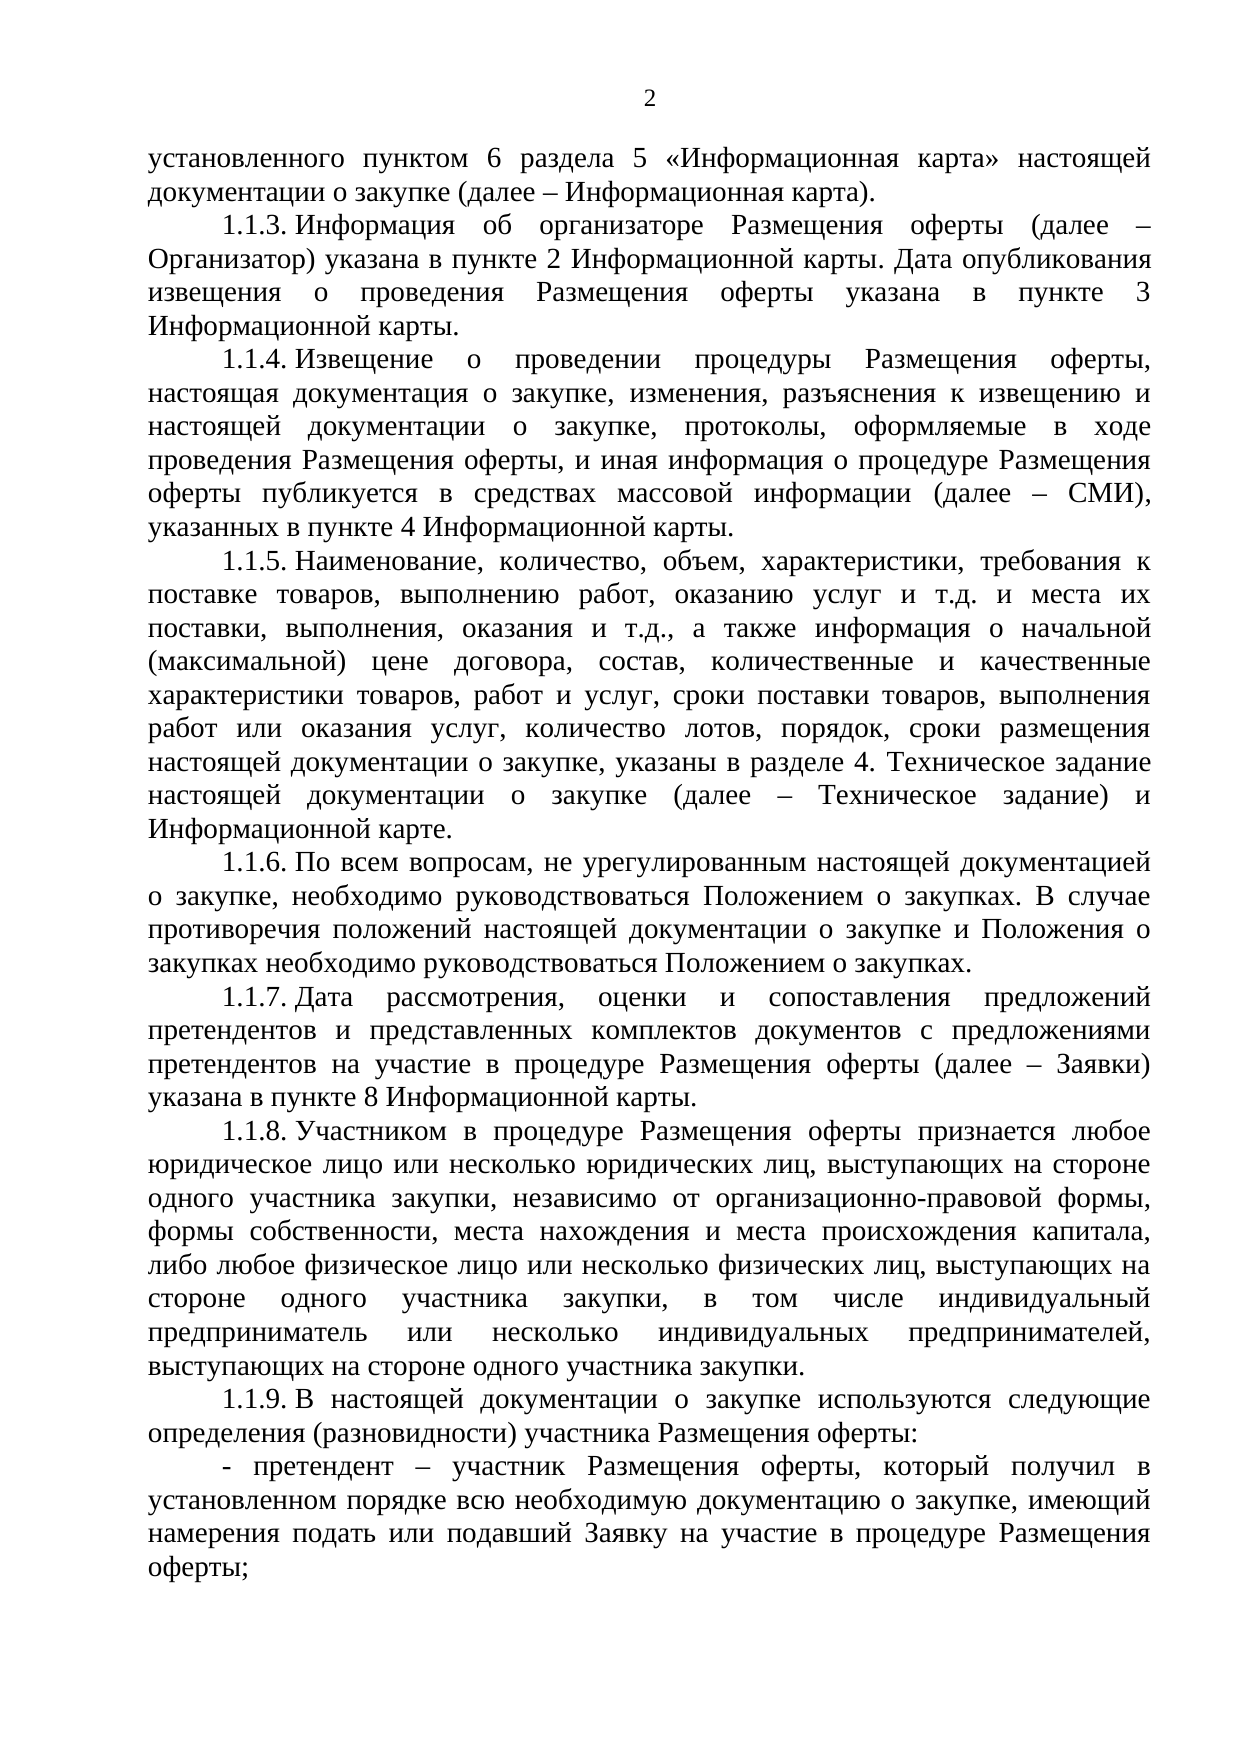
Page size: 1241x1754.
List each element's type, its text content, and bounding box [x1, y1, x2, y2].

list В настоящей документации о закупке используются следующие определения (разновидности) участника Размещения оферты: [148, 1381, 1152, 1448]
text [148, 140, 1152, 207]
list Извещение о проведении процедуры Размещения оферты, настоящая документация о закупке, изменения, разъяснения к извещению и настоящей документации о закупке, протоколы, оформляемые в ходе проведения Размещения оферты, и иная информация о процедуре Размещения оферты публикуется в средствах массовой информации (далее – СМИ), указанных в пункте 4 Информационной карты. [148, 341, 1152, 543]
list Участником в процедуре Размещения оферты признается любое юридическое лицо или несколько юридических лиц, выступающих на стороне одного участника закупки, независимо от организационно-правовой формы, формы собственности, места нахождения и места происхождения капитала, либо любое физическое лицо или несколько физических лиц, выступающих на стороне одного участника закупки, в том числе индивидуальный предприниматель или несколько индивидуальных предпринимателей, выступающих на стороне одного участника закупки. [148, 1113, 1152, 1381]
text - претендент – участник Размещения оферты, который получил в установленном порядке всю необходимую документацию о закупке, имеющий намерения подать или подавший Заявку на участие в процедуре Размещения оферты; [148, 1448, 1152, 1582]
list По всем вопросам, не урегулированным настоящей документацией о закупке, необходимо руководствоваться Положением о закупках. В случае противоречия положений настоящей документации о закупке и Положения о закупках необходимо руководствоваться Положением о закупках. [148, 844, 1152, 979]
list Наименование, количество, объем, характеристики, требования к поставке товаров, выполнению работ, оказанию услуг и т.д. и места их поставки, выполнения, оказания и т.д., а также информация о начальной (максимальной) цене договора, состав, количественные и качественные характеристики товаров, работ и услуг, сроки поставки товаров, выполнения работ или оказания услуг, количество лотов, порядок, сроки размещения настоящей документации о закупке, указаны в разделе 4. Техническое задание настоящей документации о закупке (далее – Техническое задание) и Информационной карте. [148, 543, 1152, 844]
list Дата рассмотрения, оценки и сопоставления предложений претендентов и представленных комплектов документов с предложениями претендентов на участие в процедуре Размещения оферты (далее – Заявки) указана в пункте 8 Информационной карты. [148, 979, 1152, 1113]
list Информация об организаторе Размещения оферты (далее – Организатор) указана в пункте 2 Информационной карты. Дата опубликования извещения о проведения Размещения оферты указана в пункте 3 Информационной карты. [148, 207, 1152, 341]
